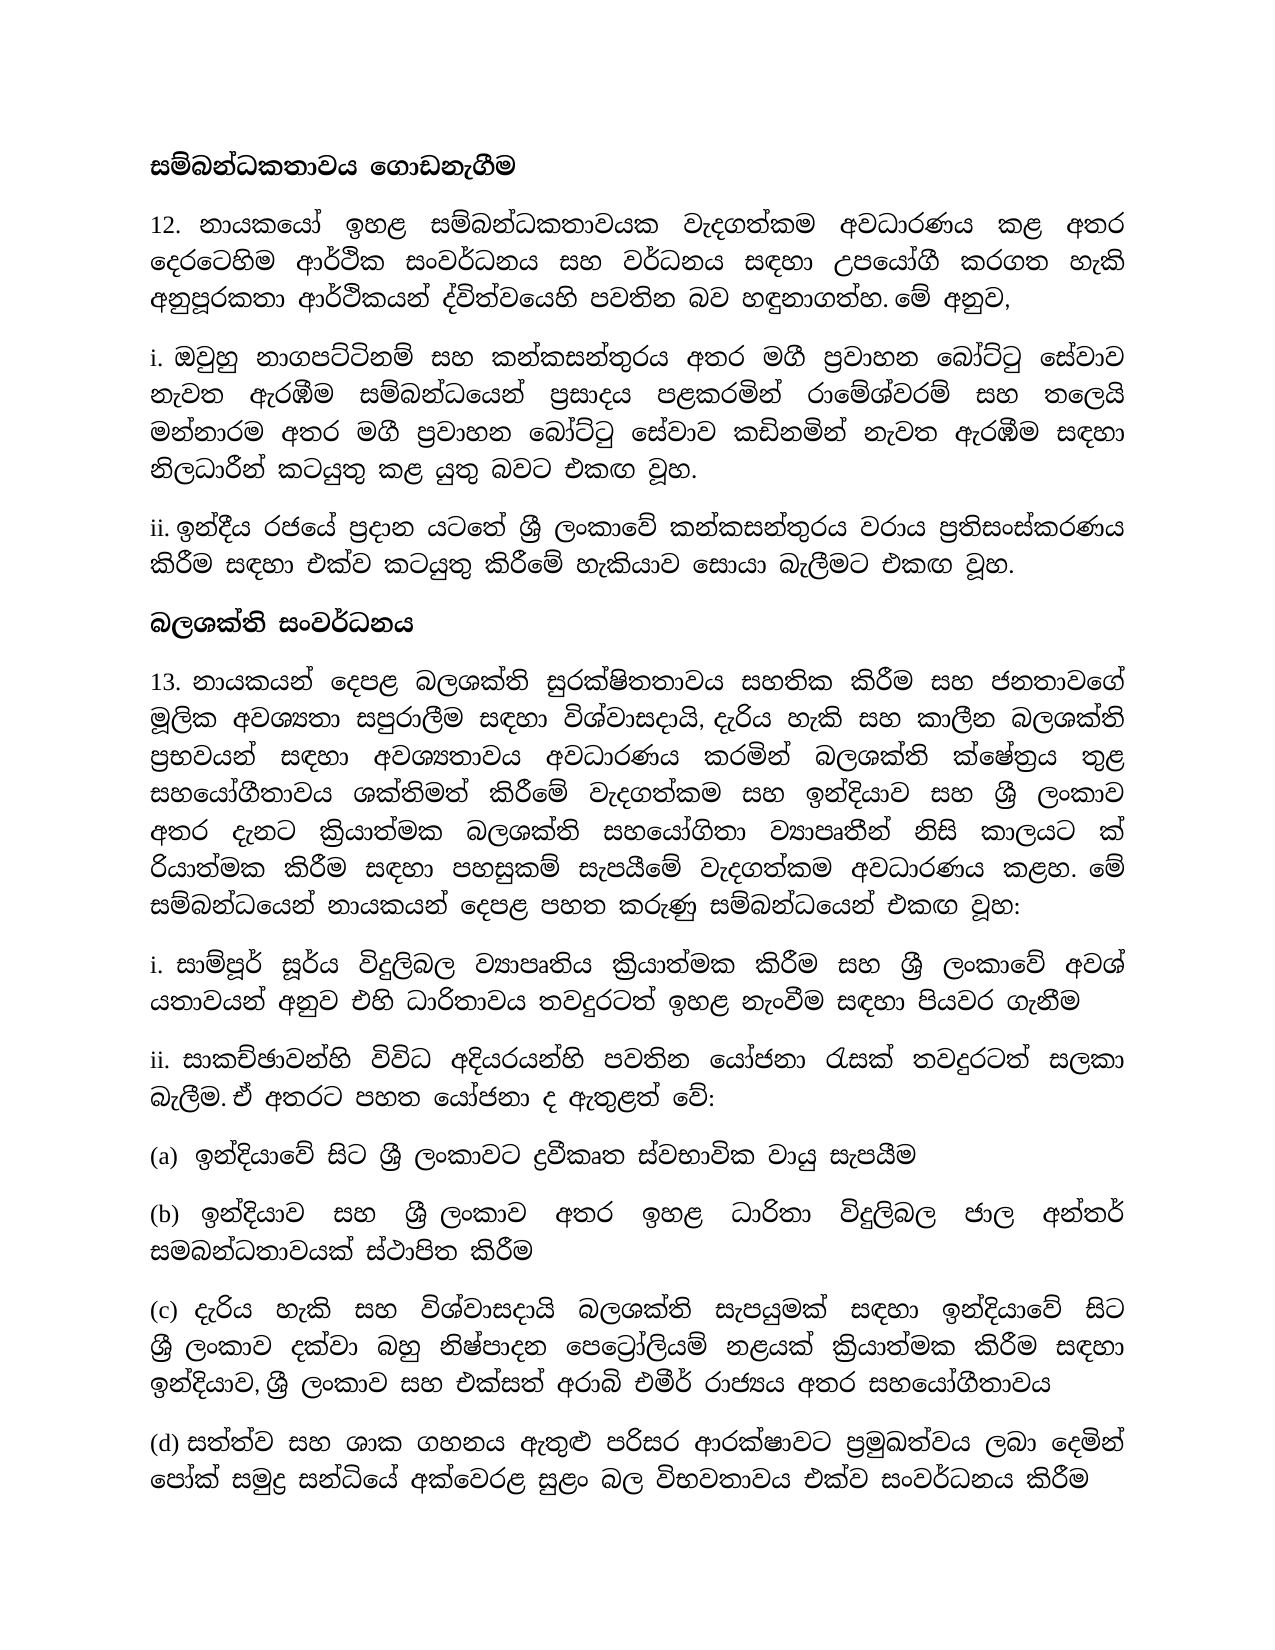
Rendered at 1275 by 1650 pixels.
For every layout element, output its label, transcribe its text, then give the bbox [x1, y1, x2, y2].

text සම්බන්ධකතාවය ගොඩනැගීම‍ [150, 150, 1125, 183]
text බලශක්ති සංවර්ධනය [150, 607, 1125, 640]
text ii. සාකච්ඡාවන්හි විවිධ අදියරයන්හි පවතින යෝජනා රැසක් තවදුරටත් සලකා බැලීම. ඒ අතරට පහත යෝජනා ද ඇතුළත් වේ: [150, 1044, 1125, 1114]
text i. සාම්පූර් සූර්ය විදුලිබල ව්‍යාපෘතිය ක්‍රියාත්මක කිරීම සහ ශ්‍රී ලංකාවේ අවශ්‍යතාවයන් අනුව එහි ධාරිතාවය තවදුරටත් ඉහළ නැංවීම සඳහා පියවර ගැනීම [150, 948, 1125, 1018]
text i. ඔවුහු නාගපට්ටිනම් සහ කන්කසන්තුරය අතර මගී ප්‍රවාහන බෝට්ටු සේවාව නැවත ඇරඹීම සම්බන්ධයෙන් ප්‍රසාදය පළකරමින් රාමේශ්වරම් සහ තලෙයි මන්නාරම අතර මගී ප්‍රවාහන බෝට්ටු සේවාව කඩිනමින් නැවත ඇරඹීම සඳහා නිලධාරීන් කටයුතු කළ යුතු බවට එක﻿ඟ වූහ. [150, 341, 1125, 486]
text 13. නායකයන් දෙපළ බලශක්ති සුරක්ෂිතතාවය සහතික කිරීම සහ ජනතාවගේ මූලික අවශ්‍යතා සපුරාලීම සඳහා විශ්වාසදායි, දැරිය හැකි සහ කාලීන බලශක්ති ප්‍රභවයන් සඳහා අවශ්‍යතාවය අවධාරණය කරමින් බලශක්ති ක්ෂේත්‍රය තුළ සහයෝගීතාවය ශක්තිමත් කිරීමේ වැදගත්කම සහ ඉන්දියාව සහ ශ්‍රී ලංකාව අතර දැනට ක්‍රියාත්මක බලශක්ති සහයෝගිතා ව්‍යාපෘතීන් නිසි කාලයට ක්‍රියාත්මක කිරීම සඳහා පහසුකම් සැපයීමේ වැදගත්කම අවධාරණය කළහ. මේ සම්බන්ධයෙන් නායකයන් දෙපළ පහත කරුණු සම්බන්ධයෙන් එකඟ වූහ: [150, 666, 1125, 922]
text (d) සත්ත්ව සහ ශාක ගහනය ඇතුළු පරිසර ආරක්ෂාවට ප්‍රමුඛත්වය ලබා දෙමින් පෝක් සමුද්‍ර සන්ධියේ අක්වෙරළ සුළං බල විභවතාවය එක්ව සංවර්ධනය කිරීම [150, 1426, 1125, 1496]
text (b) ඉන්දියාව සහ ශ්‍රී ලංකාව අතර ඉහළ ධාරිතා විදුලිබල ජාල අන්තර් සමබන්ධතාවයක් ස්ථාපිත කිරීම [150, 1198, 1125, 1268]
text (c) දැරිය හැකි සහ විශ්වාසදායි බලශක්ති සැපයුමක් සඳහා ඉන්දියාවේ සිට ශ්‍රී ලංකාව දක්වා බහු නිෂ්පාදන පෙට්‍රෝලියම් නළයක් ක්‍රියාත්මක කිරීම සඳහා ඉන්දියාව, ශ්‍රී ලංකාව සහ එක්සත් අරාබි එමීර් රාජ්‍යය අතර සහයෝගීතාවය [150, 1293, 1125, 1401]
text ii. ඉන්දීය රජයේ ප්‍රදාන යටතේ ශ්‍රී ලංකාවේ කන්කසන්තුරය වරාය ප්‍රතිසංස්කරණය කිරීම සඳහා එක්ව කටයුතු කිරීමේ හැකියාව සොයා බැලීමට එකඟ වූහ. [150, 512, 1125, 582]
text 12. නායකයෝ ඉහළ සම්බන්ධකතාවයක වැදගත්කම අවධාරණය කළ අතර දෙරටෙහිම ආර්ථික සංවර්ධනය සහ වර්ධනය සඳහා උපයෝගී කරගත හැකි අනුපූරකතා ආර්ථිකයන් ද්විත්වයෙහි පවතින බව හඳුනාගත්හ. මේ අනුව, [150, 208, 1125, 316]
text (a) ඉන්දියාවේ සිට ශ්‍රී ලංකාවට ද්‍රවීකෘත ස්වභාවික වායු සැපයීම [150, 1139, 1125, 1172]
